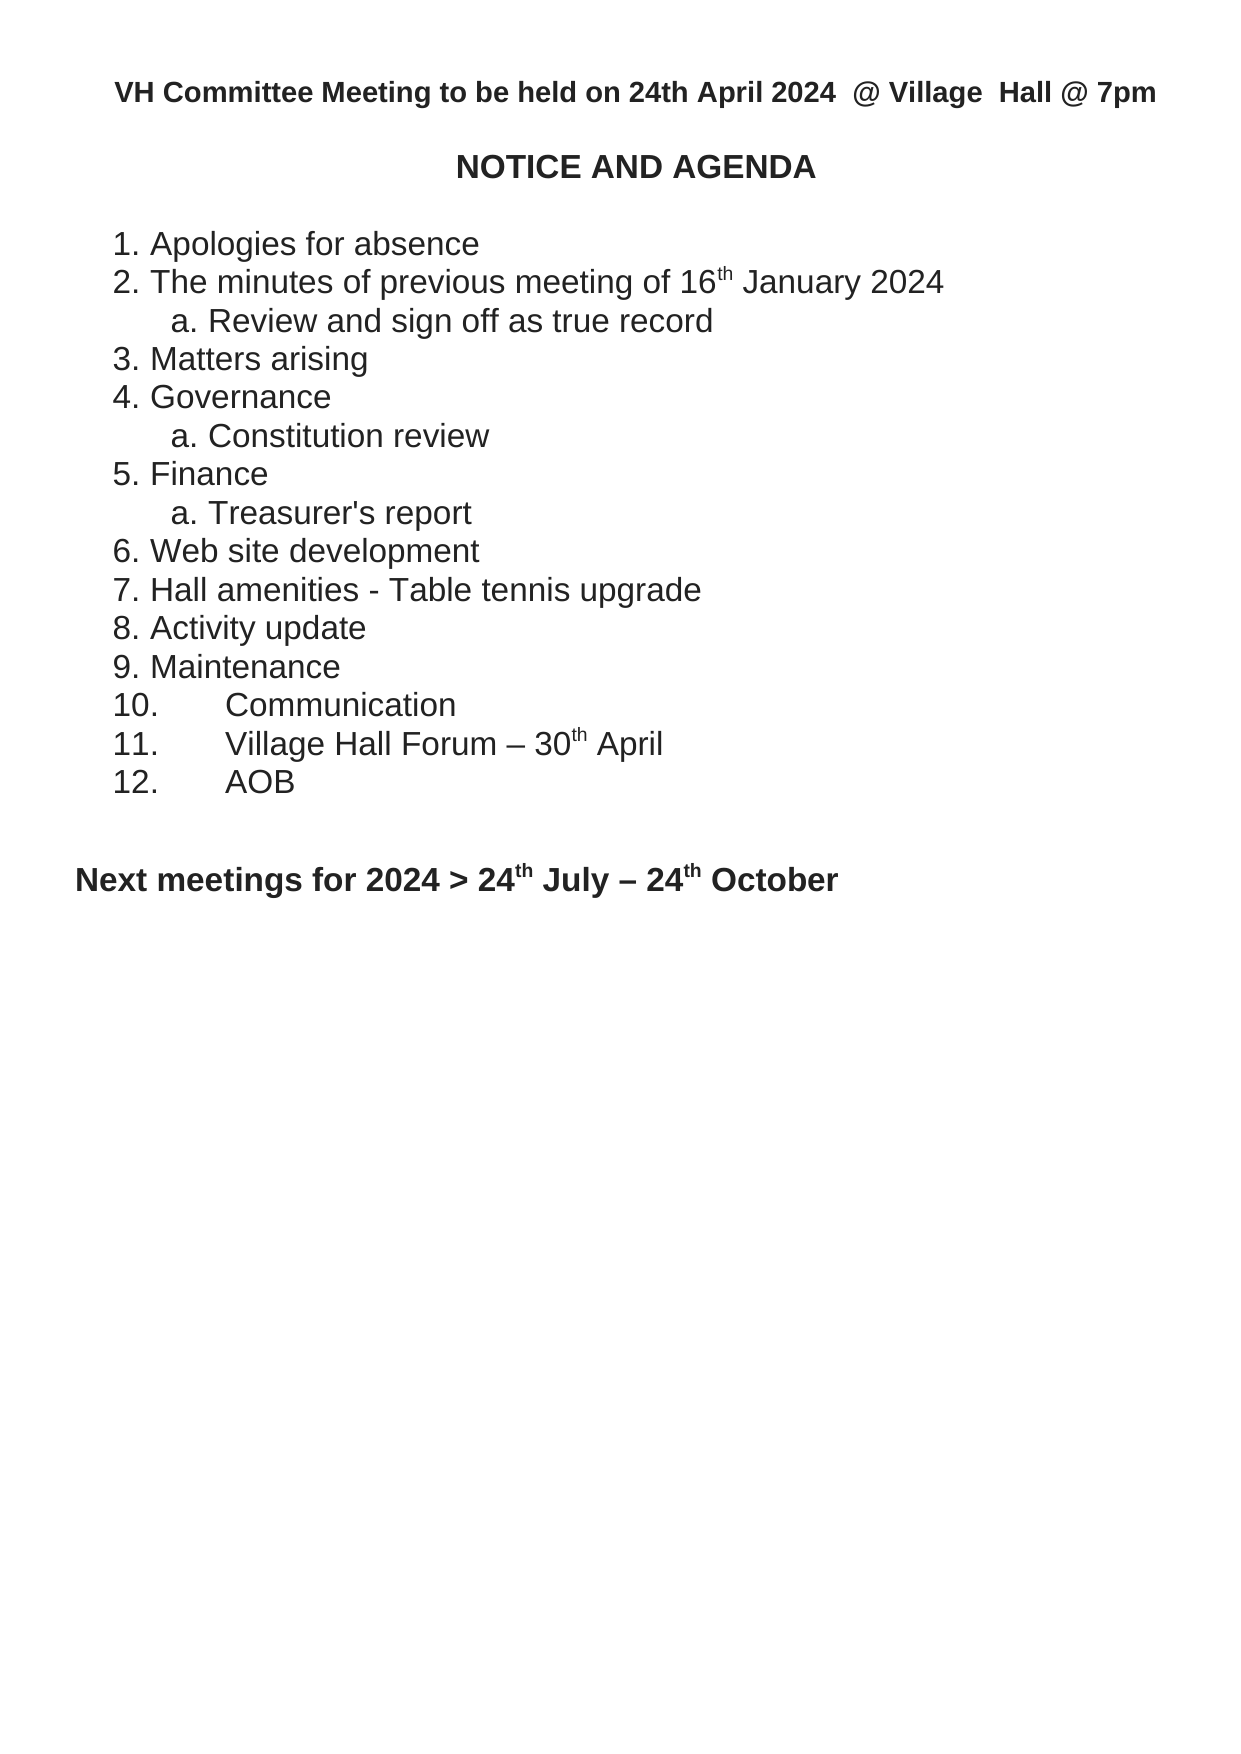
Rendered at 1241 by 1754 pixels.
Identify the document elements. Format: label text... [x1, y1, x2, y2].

list Review and sign off as true record [170, 301, 1197, 339]
list Treasurer's report [170, 493, 1197, 531]
list Activity update [112, 608, 1197, 647]
list Apologies for absence [112, 224, 1197, 262]
list Matters arising [112, 339, 1197, 378]
text VH Committee Meeting to be held on 24th April 2024 @ Village Hall @ 7pm [75, 75, 1197, 108]
text NOTICE AND AGENDA [75, 147, 1197, 185]
text Next meetings for 2024 > 24th July – 24th October [75, 860, 1197, 898]
list Maintenance [112, 647, 1197, 685]
list Web site development [112, 531, 1197, 570]
list Finance [112, 454, 1197, 493]
list Village Hall Forum – 30th April [112, 723, 1197, 762]
list AOB [112, 762, 1197, 800]
list Hall amenities - Table tennis upgrade [112, 570, 1197, 608]
list Governance [112, 378, 1197, 416]
list The minutes of previous meeting of 16th January 2024 [112, 262, 1197, 301]
list Constitution review [170, 416, 1197, 454]
list Communication [112, 685, 1197, 723]
